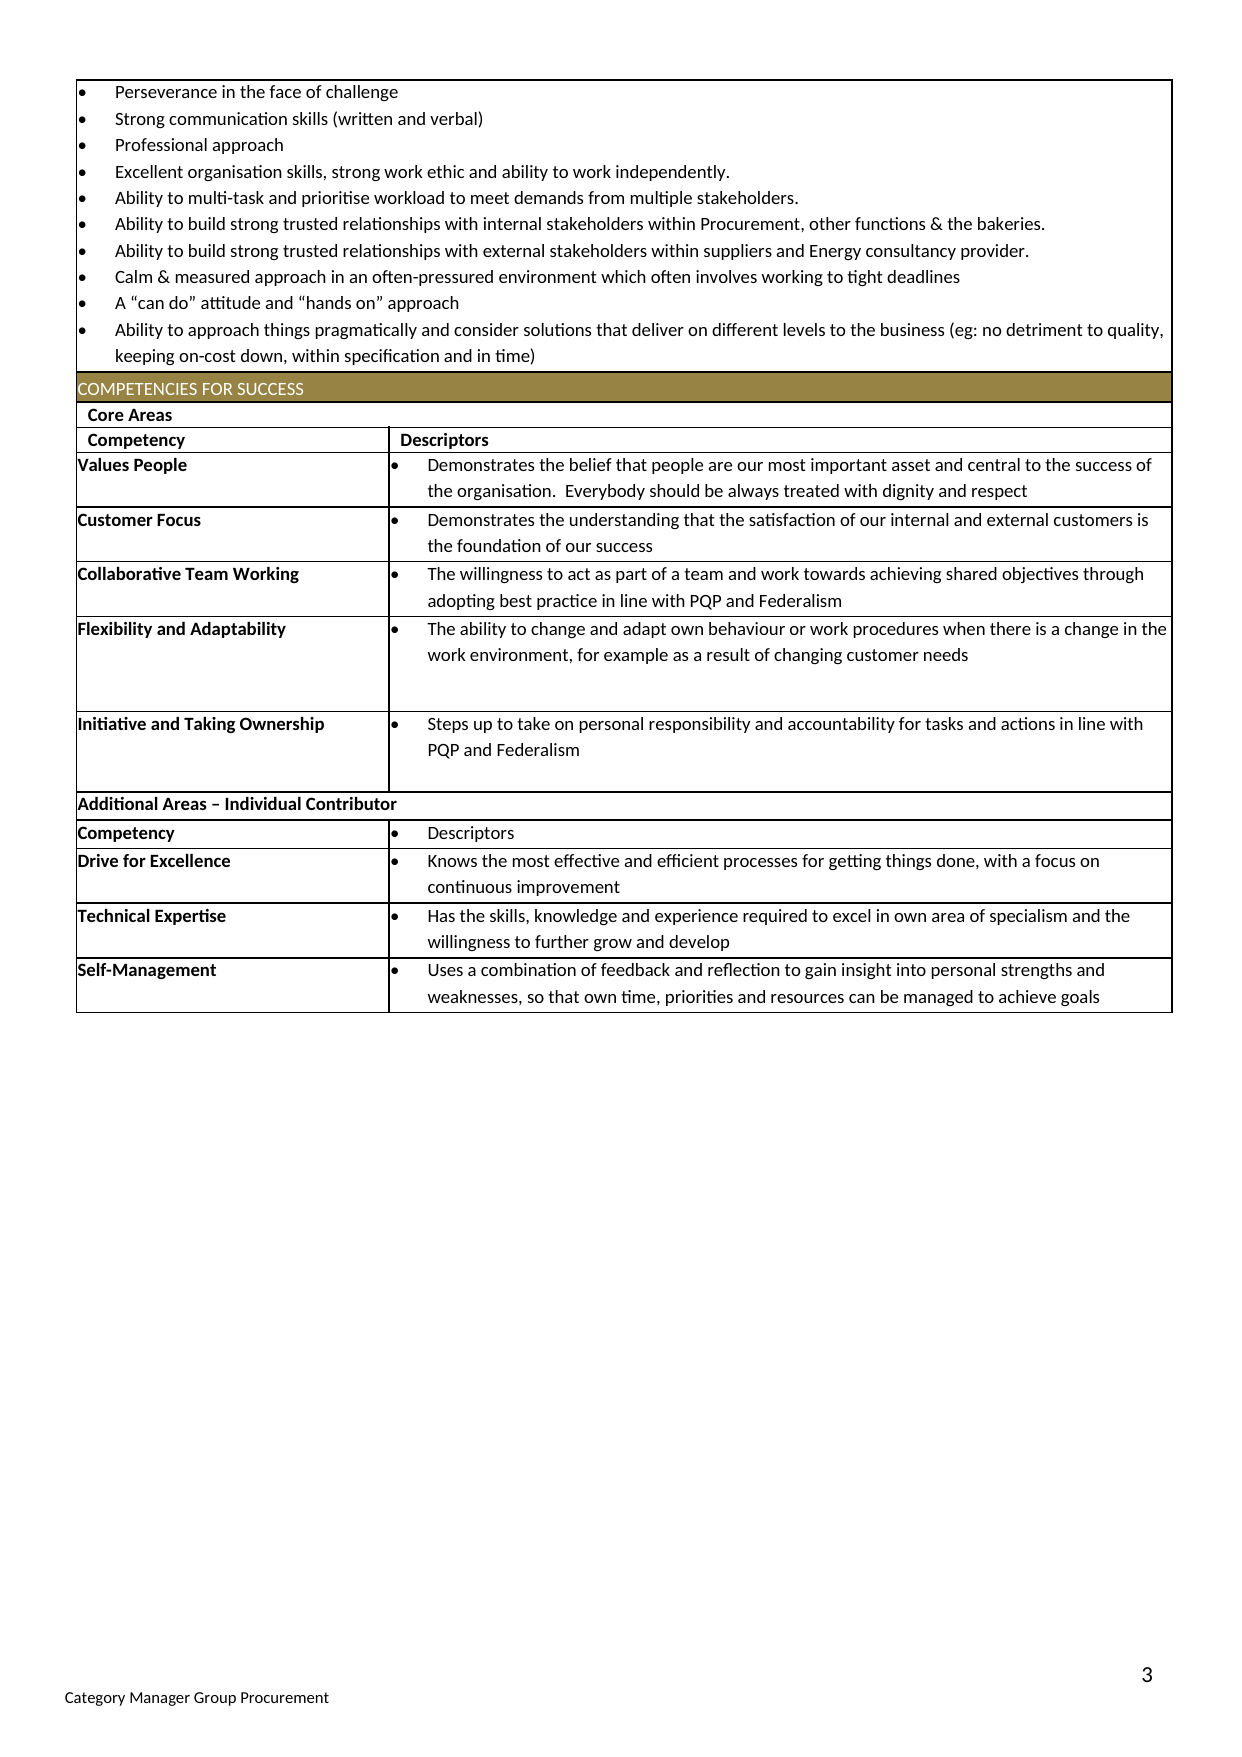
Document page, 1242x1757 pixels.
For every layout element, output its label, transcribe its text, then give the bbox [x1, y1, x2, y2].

table_cell Knows the most effective and efficient processes for getting things done, with a focus on continuous improvement [390, 849, 1171, 902]
table_cell Self-Management [77, 959, 388, 1012]
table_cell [77, 81, 1171, 371]
table_cell Demonstrates the understanding that the satisfaction of our internal and external customers is the foundation of our success [390, 508, 1171, 561]
table_cell Demonstrates the belief that people are our most important asset and central to the success of the organisation. Everybody should be always treated with dignity and respect [390, 453, 1171, 506]
table_cell Competency [77, 428, 388, 451]
table_cell Steps up to take on personal responsibility and accountability for tasks and actions in line with PQP and Federalism [390, 712, 1171, 791]
table_cell Drive for Excellence [77, 849, 388, 902]
table_cell Values People [77, 453, 388, 506]
table_cell The ability to change and adapt own behaviour or work procedures when there is a change in the work environment, for example as a result of changing customer needs [390, 617, 1171, 711]
table_cell Customer Focus [77, 508, 388, 561]
table_cell Flexibility and Adaptability [77, 617, 388, 711]
table_cell The willingness to act as part of a team and work towards achieving shared objectives through adopting best practice in line with PQP and Federalism [390, 562, 1171, 616]
table_cell Core Areas [77, 403, 1171, 426]
table_cell Collaborative Team Working [77, 562, 388, 616]
table_cell Initiative and Taking Ownership [77, 712, 388, 791]
table_cell Competency [77, 821, 388, 848]
table_cell Descriptors [390, 428, 1171, 451]
table_cell Descriptors [390, 821, 1171, 848]
table_cell Uses a combination of feedback and reflection to gain insight into personal strengths and weaknesses, so that own time, priorities and resources can be managed to achieve goals [390, 959, 1171, 1012]
table_cell COMPETENCIES FOR SUCCESS [77, 373, 1171, 401]
table_cell Technical Expertise [77, 904, 388, 957]
table_cell Additional Areas – Individual Contributor [77, 793, 1171, 819]
table_cell Has the skills, knowledge and experience required to excel in own area of specialism and the willingness to further grow and develop [390, 904, 1171, 957]
